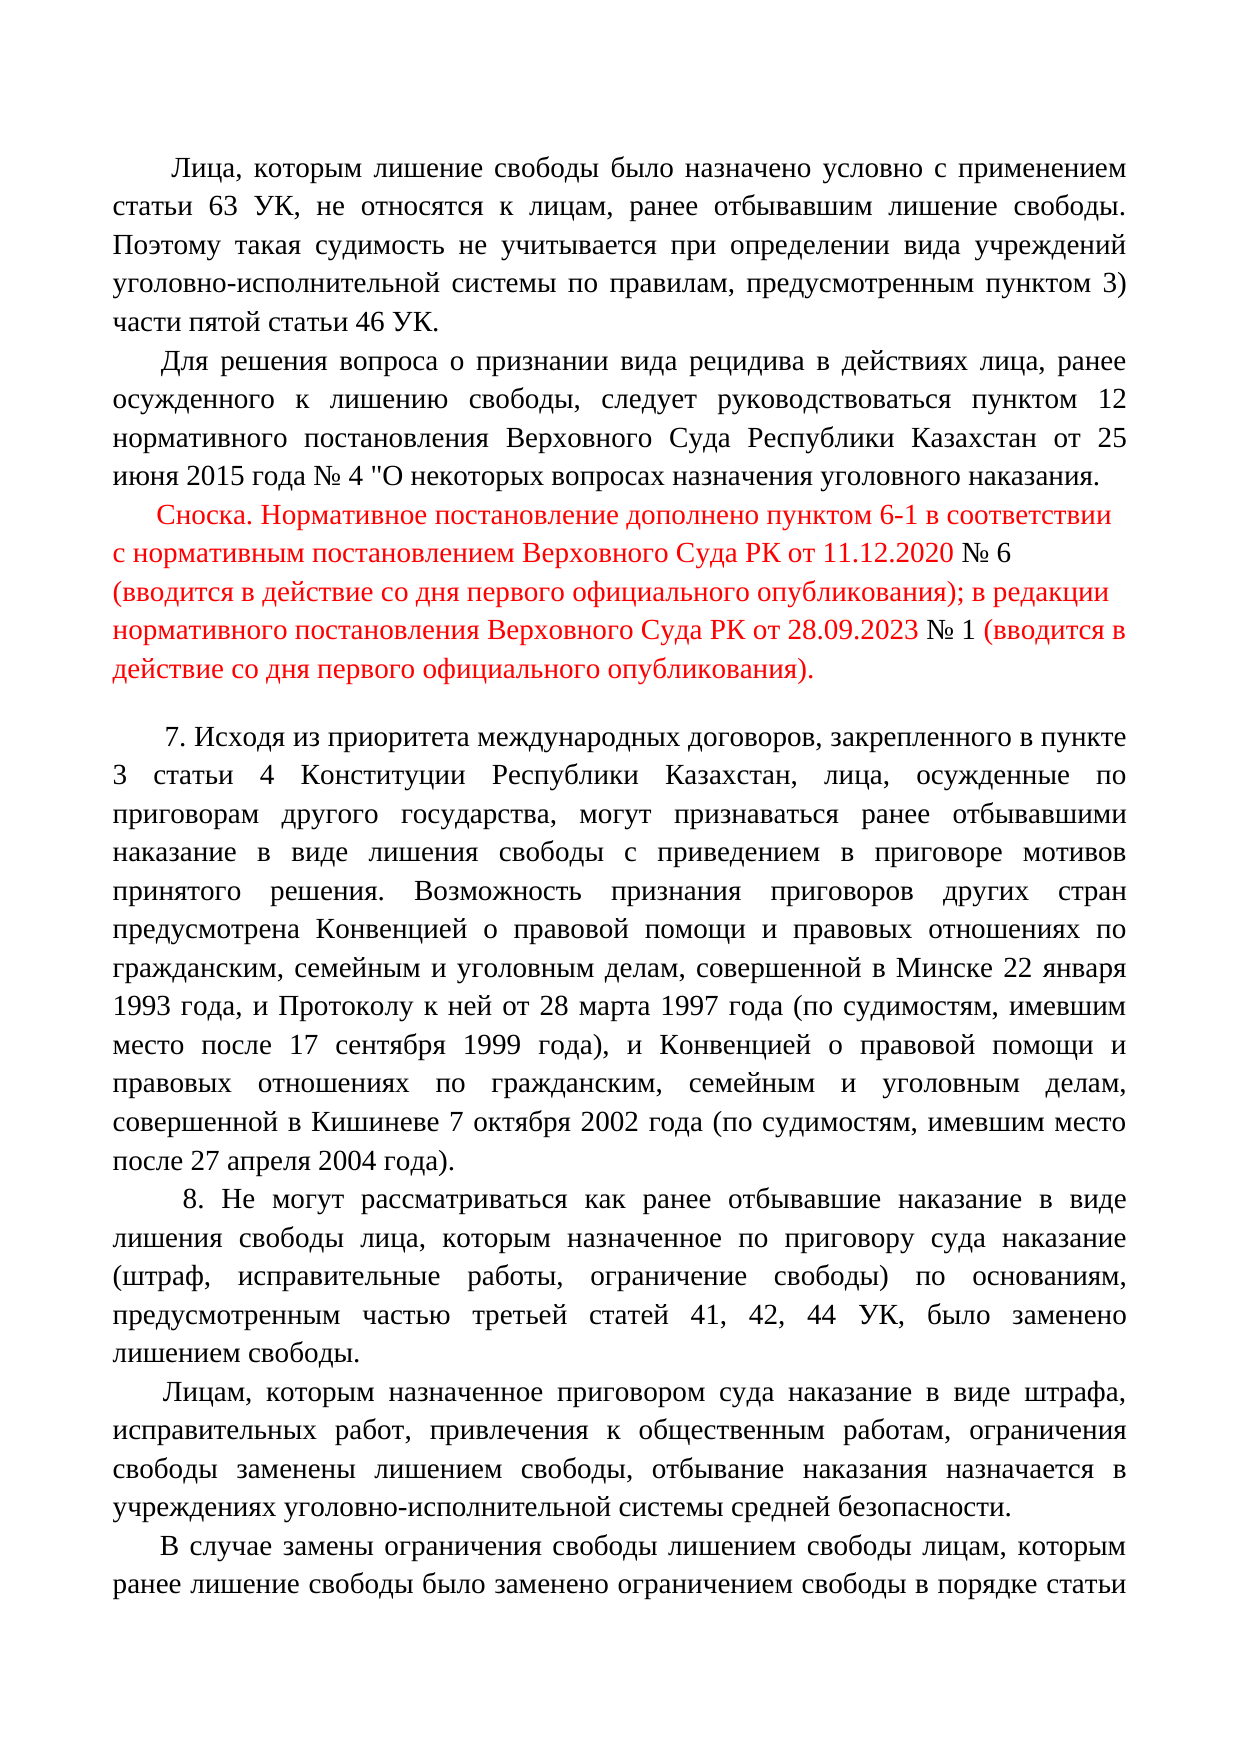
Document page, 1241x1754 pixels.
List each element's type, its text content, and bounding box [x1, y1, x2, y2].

text Для решения вопроса о признании вида рецидива в действиях лица, ранее осужденного к лишению свободы, следует руководствоваться пунктом 12 нормативного постановления Верховного Суда Республики Казахстан от 25 июня 2015 года № 4 "О некоторых вопросах назначения уголовного наказания. [112, 343, 1128, 492]
text 7. Исходя из приоритета международных договоров, закрепленного в пункте 3 статьи 4 Конституции Республики Казахстан, лица, осужденные по приговорам другого государства, могут признаваться ранее отбывавшими наказание в виде лишения свободы с приведением в приговоре мотивов принятого решения. Возможность признания приговоров других стран предусмотрена Конвенцией о правовой помощи и правовых отношениях по гражданским, семейным и уголовным делам, совершенной в Минске 22 января 1993 года, и Протоколу к ней от 28 марта 1997 года (по судимостям, имевшим место после 17 сентября 1999 года), и Конвенцией о правовой помощи и правовых отношениях по гражданским, семейным и уголовным делам, совершенной в Кишиневе 7 октября 2002 года (по судимостям, имевшим место после 27 апреля 2004 года). [112, 719, 1128, 1176]
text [112, 1528, 1128, 1600]
text Сноска. Нормативное постановление дополнено пунктом 6-1 в соответствии с нормативным постановлением Верховного Суда РК от 11.12.2020 № 6 (вводится в действие со дня первого официального опубликования); в редакции нормативного постановления Верховного Суда РК от 28.09.2023 № 1 (вводится в действие со дня первого официального опубликования). [112, 497, 1128, 715]
text Лица, которым лишение свободы было назначено условно с применением статьи 63 УК, не относятся к лицам, ранее отбывавшим лишение свободы. Поэтому такая судимость не учитывается при определении вида учреждений уголовно-исполнительной системы по правилам, предусмотренным пунктом 3) части пятой статьи 46 УК. [112, 150, 1128, 338]
text Лицам, которым назначенное приговором суда наказание в виде штрафа, исправительных работ, привлечения к общественным работам, ограничения свободы заменены лишением свободы, отбывание наказания назначается в учреждениях уголовно-исполнительной системы средней безопасности. [112, 1374, 1128, 1523]
text 8. Не могут рассматриваться как ранее отбывавшие наказание в виде лишения свободы лица, которым назначенное по приговору суда наказание (штраф, исправительные работы, ограничение свободы) по основаниям, предусмотренным частью третьей статей 41, 42, 44 УК, было заменено лишением свободы. [112, 1181, 1128, 1369]
